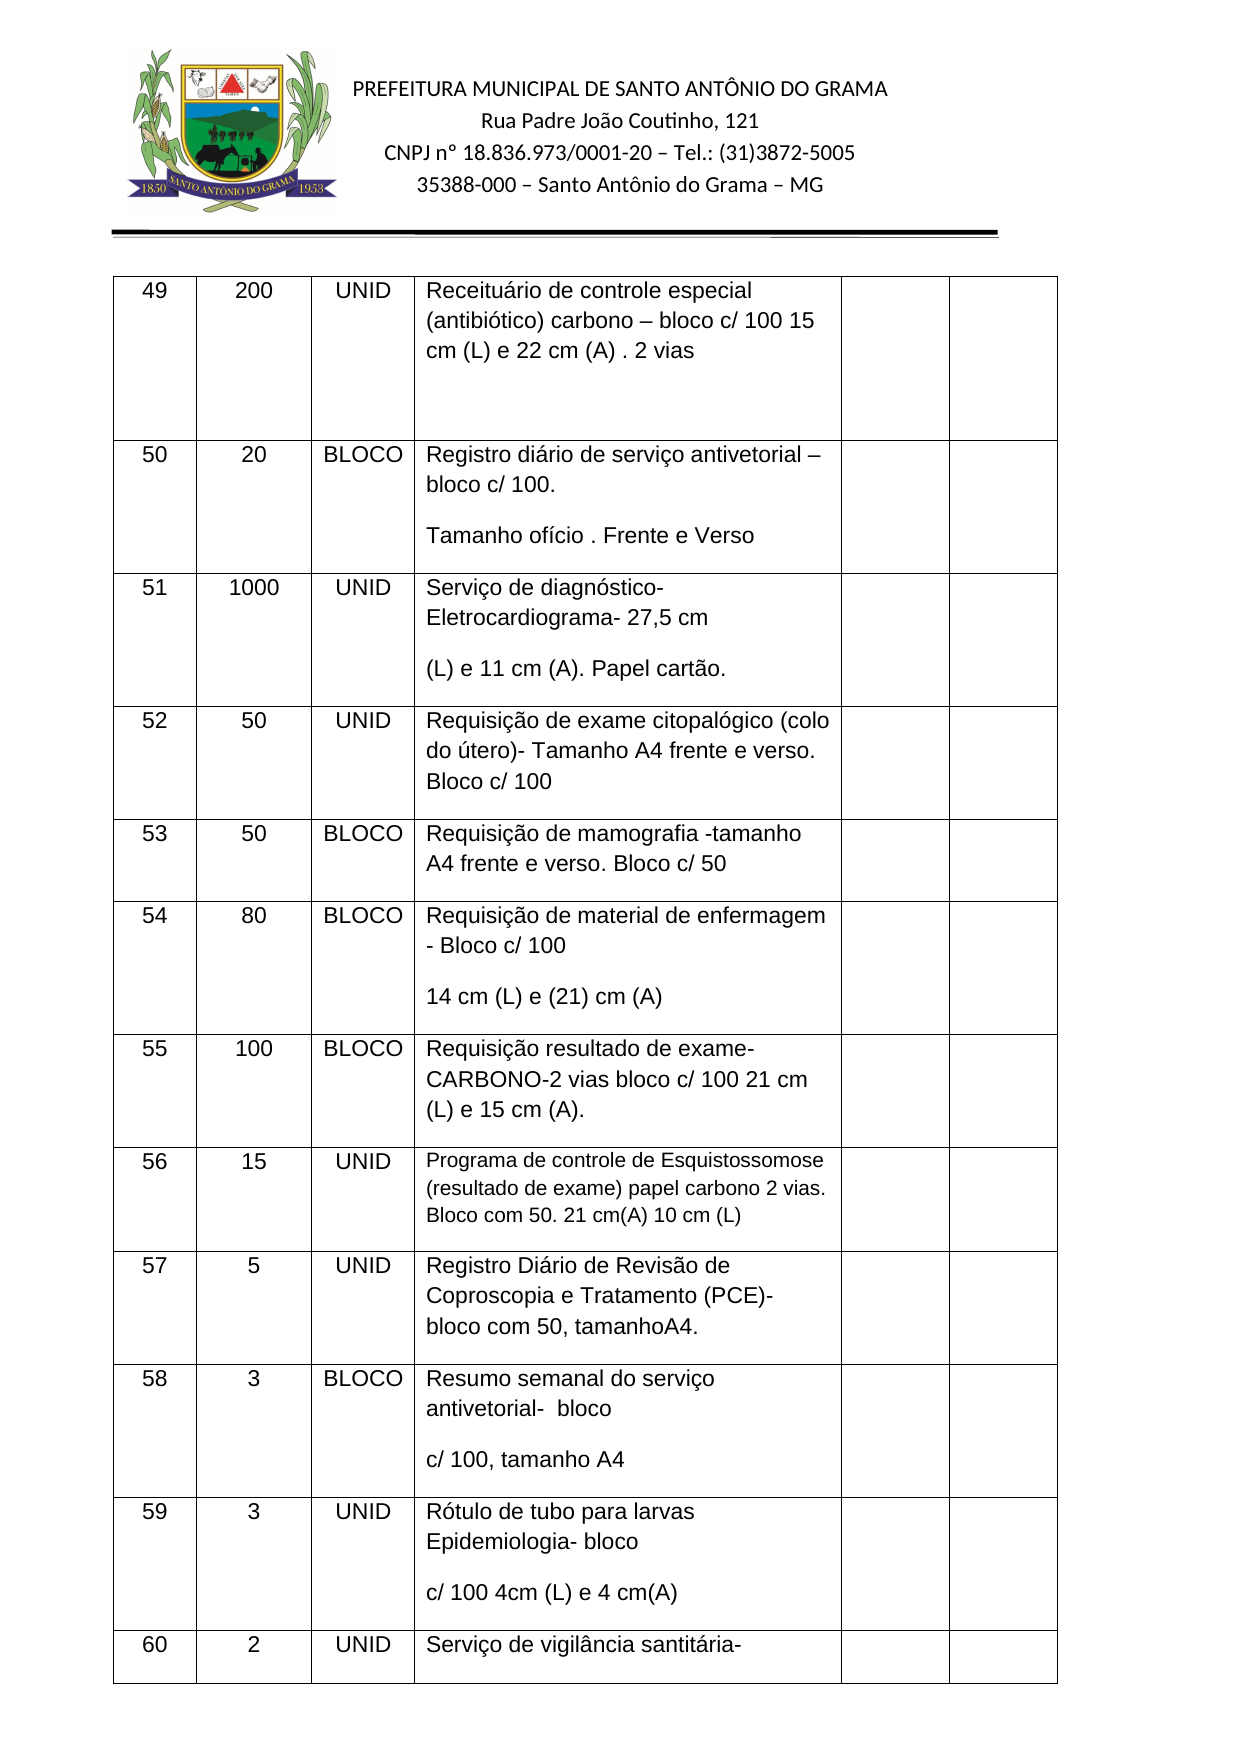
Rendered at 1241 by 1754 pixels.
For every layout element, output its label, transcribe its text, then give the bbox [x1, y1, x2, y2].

table_cell UNID [312, 574, 414, 706]
table_cell [842, 1035, 949, 1147]
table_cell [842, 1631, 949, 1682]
table_cell 5 [197, 1252, 311, 1364]
table_cell 57 [114, 1252, 196, 1364]
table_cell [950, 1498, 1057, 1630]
table_cell 100 [197, 1035, 311, 1147]
table_cell [950, 277, 1057, 439]
table_cell [842, 1252, 949, 1364]
table_cell 20 [197, 441, 311, 573]
table_cell [842, 1148, 949, 1251]
table_cell [842, 441, 949, 573]
table_cell [950, 902, 1057, 1034]
table_cell BLOCO [312, 441, 414, 573]
table_cell Serviço de diagnóstico- Eletrocardiograma- 27,5 cm (L) e 11 cm (A). Papel cartão. [415, 574, 841, 706]
table_cell 51 [114, 574, 196, 706]
table_cell [842, 820, 949, 901]
table_cell [950, 1148, 1057, 1251]
table_cell BLOCO [312, 902, 414, 1034]
table_cell [842, 1365, 949, 1497]
table_cell Requisição de material de enfermagem - Bloco c/ 100 14 cm (L) e (21) cm (A) [415, 902, 841, 1034]
table_cell UNID [312, 277, 414, 439]
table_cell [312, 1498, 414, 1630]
table_cell 200 [197, 277, 311, 439]
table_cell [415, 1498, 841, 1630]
picture [126, 48, 338, 213]
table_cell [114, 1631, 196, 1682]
table_cell Receituário de controle especial (antibiótico) carbono – bloco c/ 100 15 cm (L) e 22 cm (A) . 2 vias [415, 277, 841, 439]
table_cell 55 [114, 1035, 196, 1147]
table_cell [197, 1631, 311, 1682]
table_cell [842, 277, 949, 439]
table_cell 58 [114, 1365, 196, 1497]
table_cell [950, 820, 1057, 901]
table_cell [842, 574, 949, 706]
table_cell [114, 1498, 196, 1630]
table_cell Requisição de mamografia -tamanho A4 frente e verso. Bloco c/ 50 [415, 820, 841, 901]
table_cell 49 [114, 277, 196, 439]
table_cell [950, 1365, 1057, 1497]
table_cell 15 [197, 1148, 311, 1251]
table_cell [842, 707, 949, 819]
table_cell BLOCO [312, 820, 414, 901]
table_cell 1000 [197, 574, 311, 706]
table_cell Resumo semanal do serviço antivetorial- bloco c/ 100, tamanho A4 [415, 1365, 841, 1497]
table_cell Requisição resultado de exame- CARBONO-2 vias bloco c/ 100 21 cm (L) e 15 cm (A). [415, 1035, 841, 1147]
table_cell Programa de controle de Esquistossomose (resultado de exame) papel carbono 2 vias. Bloco com 50. 21 cm(A) 10 cm (L) [415, 1148, 841, 1251]
table_cell 53 [114, 820, 196, 901]
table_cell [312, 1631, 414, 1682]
table_cell 3 [197, 1365, 311, 1497]
table_cell [950, 441, 1057, 573]
table_cell Registro Diário de Revisão de Coproscopia e Tratamento (PCE)- bloco com 50, tamanhoA4. [415, 1252, 841, 1364]
table_cell [950, 1252, 1057, 1364]
table_cell [950, 574, 1057, 706]
table_cell 54 [114, 902, 196, 1034]
table_cell 50 [197, 707, 311, 819]
table_cell BLOCO [312, 1035, 414, 1147]
table_cell [842, 902, 949, 1034]
table_cell 50 [114, 441, 196, 573]
table_cell Registro diário de serviço antivetorial – bloco c/ 100. Tamanho ofício . Frente e Verso [415, 441, 841, 573]
table_cell [950, 1035, 1057, 1147]
table_cell 80 [197, 902, 311, 1034]
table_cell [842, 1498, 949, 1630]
table_cell 56 [114, 1148, 196, 1251]
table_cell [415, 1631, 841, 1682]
table_cell BLOCO [312, 1365, 414, 1497]
table_cell UNID [312, 1148, 414, 1251]
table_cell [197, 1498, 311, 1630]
table_cell Requisição de exame citopalógico (colo do útero)- Tamanho A4 frente e verso. Bloco c/ 100 [415, 707, 841, 819]
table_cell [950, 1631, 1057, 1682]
table_cell [950, 707, 1057, 819]
table_cell UNID [312, 707, 414, 819]
table_cell UNID [312, 1252, 414, 1364]
table_cell 52 [114, 707, 196, 819]
table_cell 50 [197, 820, 311, 901]
